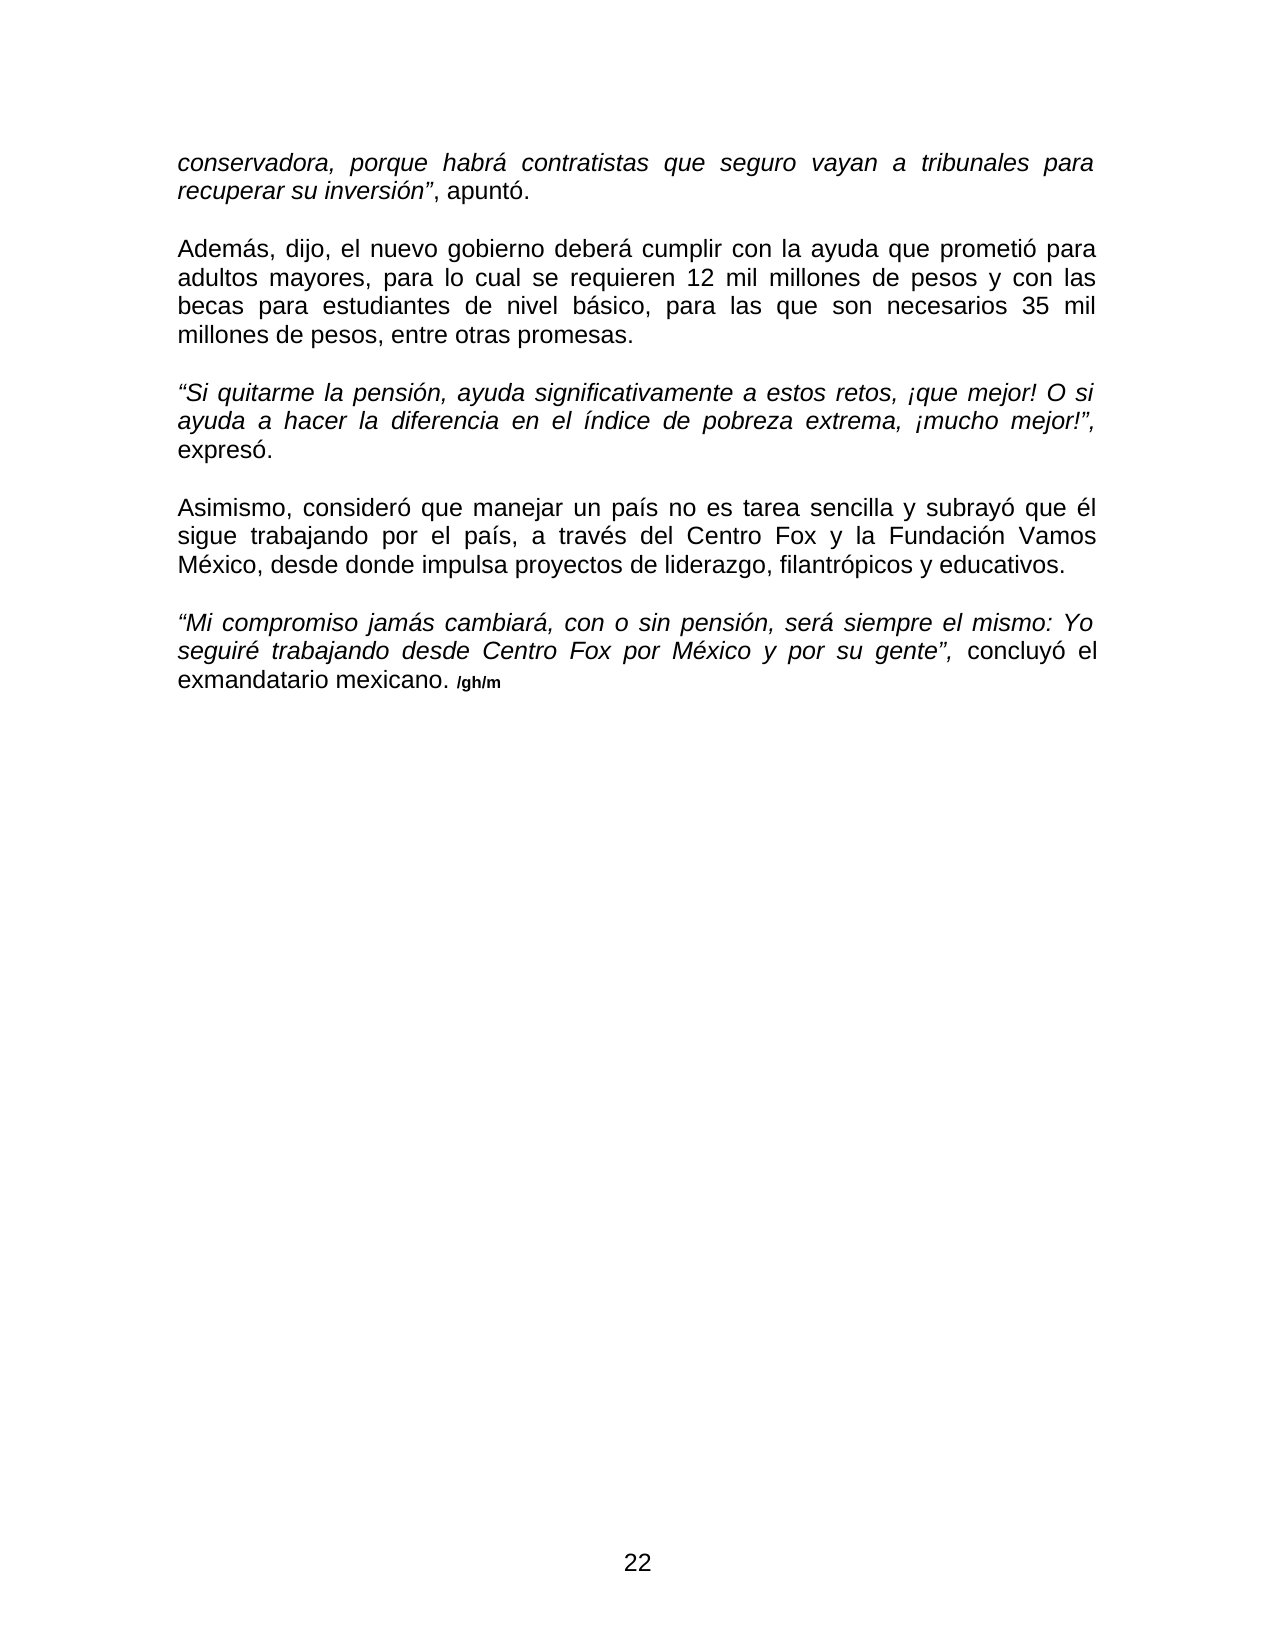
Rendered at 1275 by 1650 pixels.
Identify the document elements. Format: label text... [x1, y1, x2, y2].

text “Si quitarme la pensión, ayuda significativamente a estos retos, ¡que mejor! O si ayuda a hacer la diferencia en el índice de pobreza extrema, ¡mucho mejor!”, expresó. [177, 378, 1098, 464]
text Asimismo, consideró que manejar un país no es tarea sencilla y subrayó que él sigue trabajando por el país, a través del Centro Fox y la Fundación Vamos México, desde donde impulsa proyectos de liderazgo, filantrópicos y educativos. [177, 493, 1098, 579]
text Además, dijo, el nuevo gobierno deberá cumplir con la ayuda que prometió para adultos mayores, para lo cual se requieren 12 mil millones de pesos y con las becas para estudiantes de nivel básico, para las que son necesarios 35 mil millones de pesos, entre otras promesas. [177, 234, 1098, 349]
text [177, 148, 1098, 205]
text “Mi compromiso jamás cambiará, con o sin pensión, será siempre el mismo: Yo seguiré trabajando desde Centro Fox por México y por su gente”, concluyó el exmandatario mexicano. /gh/m [177, 608, 1098, 694]
